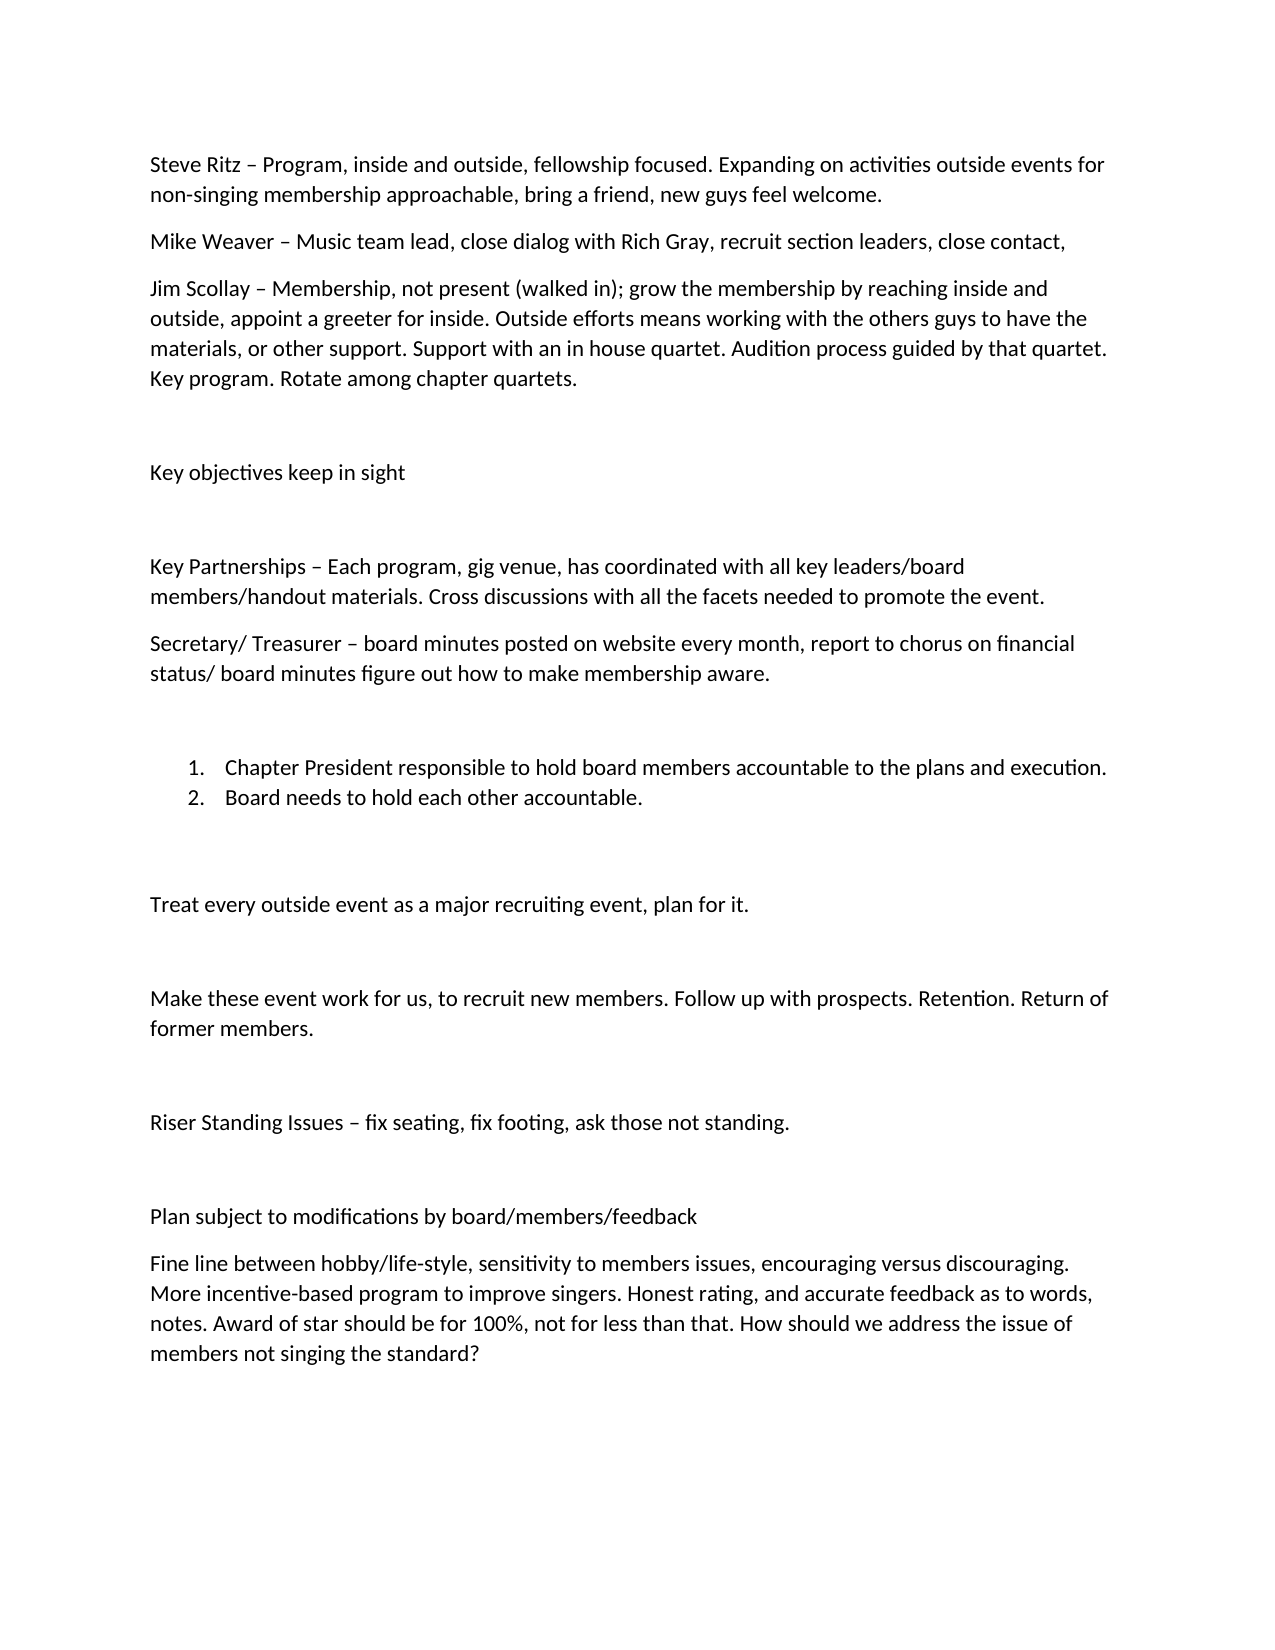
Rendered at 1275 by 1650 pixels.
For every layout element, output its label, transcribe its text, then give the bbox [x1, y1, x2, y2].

text Secretary/ Treasurer – board minutes posted on website every month, report to chorus on financial status/ board minutes figure out how to make membership aware. [150, 629, 1125, 687]
text Jim Scollay – Membership, not present (walked in); grow the membership by reaching inside and outside, appoint a greeter for inside. Outside efforts means working with the others guys to have the materials, or other support. Support with an in house quartet. Audition process guided by that quartet. Key program. Rotate among chapter quartets. [150, 274, 1125, 393]
text Riser Standing Issues – fix seating, fix footing, ask those not standing. [150, 1108, 1125, 1136]
text Make these event work for us, to recruit new members. Follow up with prospects. Retention. Return of former members. [150, 984, 1125, 1043]
text Steve Ritz – Program, inside and outside, fellowship focused. Expanding on activities outside events for non-singing membership approachable, bring a friend, new guys feel welcome. [150, 150, 1125, 208]
list Chapter President responsible to hold board members accountable to the plans and execution. [187, 753, 1125, 781]
text Key objectives keep in sight [150, 458, 1125, 486]
text Plan subject to modifications by board/members/feedback [150, 1202, 1125, 1230]
text Key Partnerships – Each program, gig venue, has coordinated with all key leaders/board members/handout materials. Cross discussions with all the facets needed to promote the event. [150, 552, 1125, 610]
text Treat every outside event as a major recruiting event, plan for it. [150, 891, 1125, 919]
text Fine line between hobby/life-style, sensitivity to members issues, encouraging versus discouraging. More incentive-based program to improve singers. Honest rating, and accurate feedback as to words, notes. Award of star should be for 100%, not for less than that. How should we address the issue of members not singing the standard? [150, 1249, 1125, 1368]
list Board needs to hold each other accountable. [187, 783, 1125, 811]
text Mike Weaver – Music team lead, close dialog with Rich Gray, recruit section leaders, close contact, [150, 227, 1125, 255]
